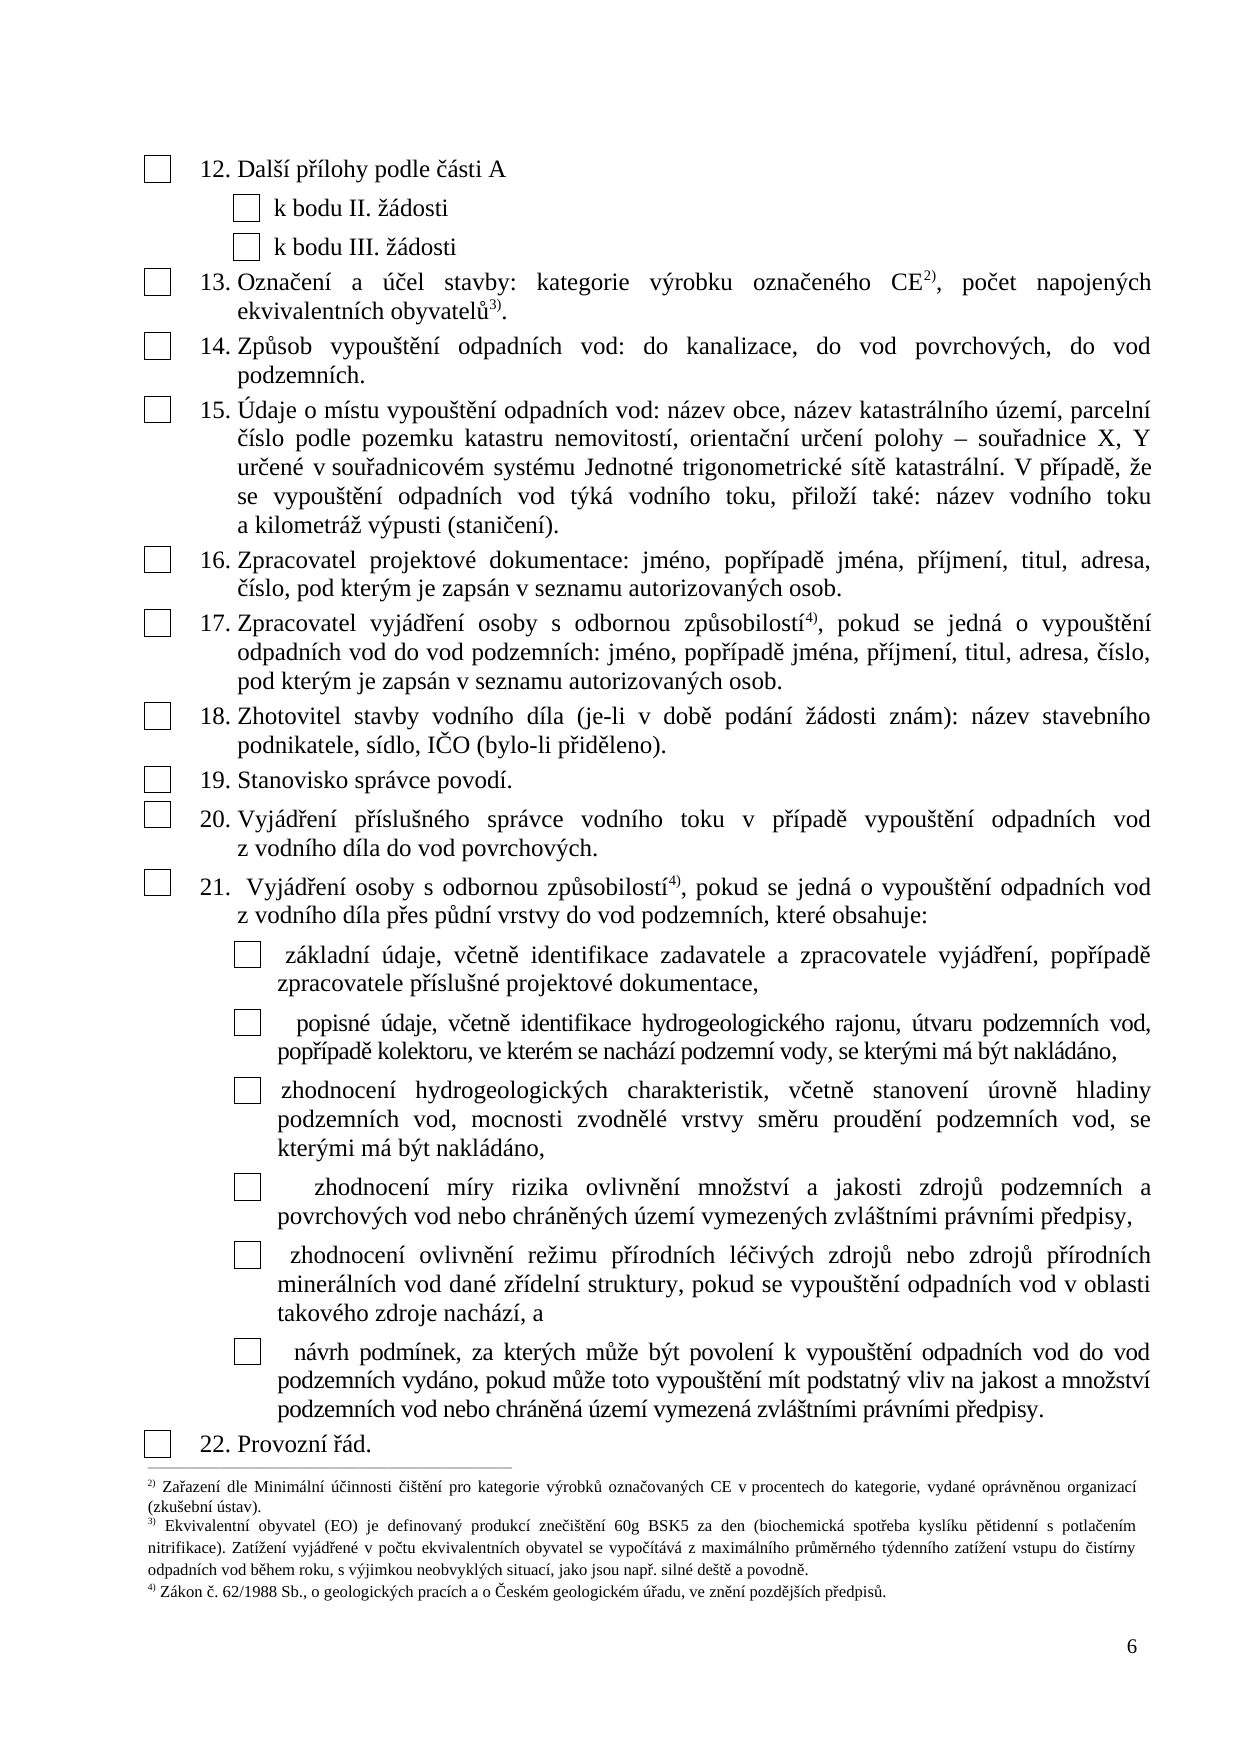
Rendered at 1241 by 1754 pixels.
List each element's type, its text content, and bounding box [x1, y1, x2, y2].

table_cell Způsob vypouštění odpadních vod: do kanalizace, do vod povrchových, do vod podzemních. [185, 325, 1163, 388]
table_cell Stanovisko správce povodí. [185, 759, 1163, 793]
text 4) Zákon č. 62/1988 Sb., o geologických pracích a o Českém geologickém úřadu, ve znění pozdějších předpisů. [148, 1582, 1137, 1601]
table_cell [129, 148, 185, 261]
table_cell [129, 325, 185, 388]
table_cell Provozní řád. [185, 1423, 1163, 1458]
table_cell Další přílohy podle části A k bodu II. žádosti k bodu III. žádosti [185, 148, 1163, 261]
table_cell [129, 389, 185, 538]
table_cell Vyjádření příslušného správce vodního toku v případě vypouštění odpadních vod z vodního díla do vod povrchových. [185, 794, 1163, 861]
table_cell Zpracovatel projektové dokumentace: jméno, popřípadě jména, příjmení, titul, adresa, číslo, pod kterým je zapsán v seznamu autorizovaných osob. [185, 539, 1163, 602]
table_cell [129, 861, 185, 1423]
table_cell [129, 1423, 185, 1458]
table_cell Zpracovatel vyjádření osoby s odbornou způsobilostí4), pokud se jedná o vypouštění odpadních vod do vod podzemních: jméno, popřípadě jména, příjmení, titul, adresa, číslo, pod kterým je zapsán v seznamu autorizovaných osob. [185, 602, 1163, 695]
table_cell Označení a účel stavby: kategorie výrobku označeného CE2), počet napojených ekvivalentních obyvatelů3). [185, 261, 1163, 325]
text ____________________________________________________________________________ [148, 1458, 1137, 1477]
table_cell [129, 759, 185, 793]
table_cell Vyjádření osoby s odbornou způsobilostí4), pokud se jedná o vypouštění odpadních vod z vodního díla přes půdní vrstvy do vod podzemních, které obsahuje: základní údaje, včetně identifikace zadavatele a zpracovatele vyjádření, popřípadě zpracovatele příslušné projektové dokumentace, popisné údaje, včetně identifikace hydrogeologického rajonu, útvaru podzemních vod, popřípadě kolektoru, ve kterém se nachází podzemní vody, se kterými má být nakládáno, zhodnocení hydrogeologických charakteristik, včetně stanovení úrovně hladiny podzemních vod, mocnosti zvodnělé vrstvy směru proudění podzemních vod, se kterými má být nakládáno, zhodnocení míry rizika ovlivnění množství a jakosti zdrojů podzemních a povrchových vod nebo chráněných území vymezených zvláštními právními předpisy, zhodnocení ovlivnění režimu přírodních léčivých zdrojů nebo zdrojů přírodních minerálních vod dané zřídelní struktury, pokud se vypouštění odpadních vod v oblasti takového zdroje nachází, a návrh podmínek, za kterých může být povolení k vypouštění odpadních vod do vod podzemních vydáno, pokud může toto vypouštění mít podstatný vliv na jakost a množství podzemních vod nebo chráněná území vymezená zvláštními právními předpisy. [185, 861, 1163, 1423]
table_cell [129, 695, 185, 758]
text 3) Ekvivalentní obyvatel (EO) je definovaný produkcí znečištění 60g BSK5 za den (biochemická spotřeba kyslíku pětidenní s potlačením nitrifikace). Zatížení vyjádřené v počtu ekvivalentních obyvatel se vypočítává z maximálního průměrného týdenního zatížení vstupu do čistírny odpadních vod během roku, s výjimkou neobvyklých situací, jako jsou např. silné deště a povodně. [148, 1516, 1137, 1579]
table_cell [129, 794, 185, 861]
table_cell [129, 261, 185, 325]
table_cell [129, 539, 185, 602]
table_cell [129, 602, 185, 695]
table_cell Zhotovitel stavby vodního díla (je-li v době podání žádosti znám): název stavebního podnikatele, sídlo, IČO (bylo-li přiděleno). [185, 695, 1163, 758]
table_cell Údaje o místu vypouštění odpadních vod: název obce, název katastrálního území, parcelní číslo podle pozemku katastru nemovitostí, orientační určení polohy – souřadnice X, Y určené v souřadnicovém systému Jednotné trigonometrické sítě katastrální. V případě, že se vypouštění odpadních vod týká vodního toku, přiloží také: název vodního toku a kilometráž výpusti (staničení). [185, 389, 1163, 538]
text 2) Zařazení dle Minimální účinnosti čištění pro kategorie výrobků označovaných CE v procentech do kategorie, vydané oprávněnou organizací (zkušební ústav). [147, 1477, 1137, 1516]
